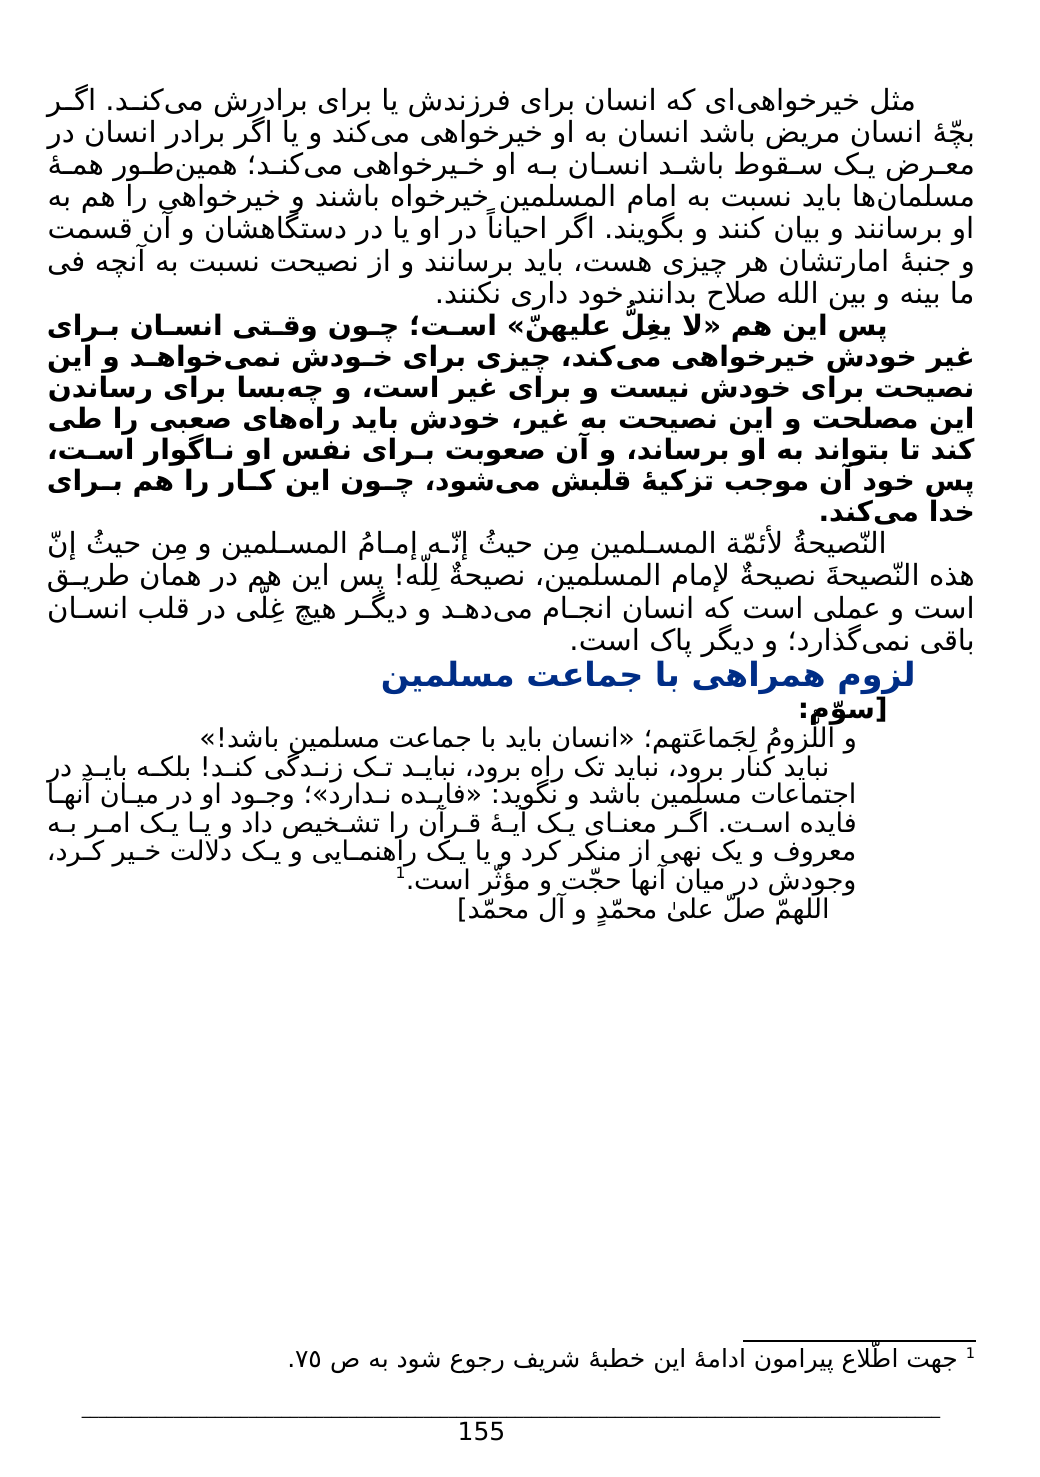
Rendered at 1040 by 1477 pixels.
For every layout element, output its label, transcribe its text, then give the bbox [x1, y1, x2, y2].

text اللهمّ صلّ علیٰ محمّدٍ و آل محمّد] [47, 896, 857, 924]
text [سوّم: [47, 694, 975, 725]
text و اللُّزومُ لِجَماعَتهم؛ «انسان باید با جماعت مسلمین باشد!» [47, 725, 857, 753]
text نباید کنار برود، نباید تک راه برود، نباید تک زندگی کند! بلکه باید در اجتماعات مسلمین باشد و نگوید: «فایده ندارد»؛ وجود او در میان آنها فایده است. اگر معنای یک آیۀ قرآن را تشخیص داد و یا یک امر به معروف و یک نهی از منکر کرد و یا یک راهنمایی و یک دلالت خیر کرد، وجودش در میان آنها حجّت و مؤثّر است. [47, 753, 857, 896]
text النّصیحةُ لأئمّة المسلمین مِن حیثُ إنّه إمامُ المسلمین و مِن حیثُ إنّ هذه النّصیحةَ نصیحةٌ لإمام المسلمین، نصیحةٌ لِلّه! پس این هم در همان طریق است و عملی است که انسان انجام می‌دهد و دیگر هیچ غِلّی در قلب انسان باقی نمی‌گذارد؛ و دیگر پاک است. [47, 528, 975, 657]
subtitle لزوم همراهی با جماعت مسلمین [106, 657, 916, 694]
text مثل خیرخواهی‌ای که انسان برای فرزندش یا برای برادرش می‌کند. اگر بچّۀ انسان مریض باشد انسان به او خیرخواهی می‌کند و یا اگر برادر انسان در معرض یک سقوط باشد انسان به او خیرخواهی می‌کند؛ همین‌طور همۀ مسلمان‌ها باید نسبت به امام المسلمین خیرخواه باشند و خیرخواهی را هم به او برسانند و بیان کنند و بگویند. اگر احیاناً در او یا در دستگاهشان و آن قسمت و جنبۀ امارتشان هر چیزی هست، باید برسانند و از نصیحت نسبت به آنچه فی ما بینه و بین الله صلاح بدانند خود داری نکنند. [47, 84, 975, 310]
text پس این هم «لا یغِلُّ علیهنّ» است؛ چون وقتی انسان برای غیر خودش خیرخواهی می‌کند، چیزی برای خودش نمی‌خواهد و این نصیحت برای خودش نیست و برای غیر است، و چه‌بسا برای رساندن این مصلحت و این نصیحت به غیر، خودش باید راه‌های صعبی را طی کند تا بتواند به او برساند، و آن صعوبت برای نفس او ناگوار است، پس خود آن موجب تزکیۀ قلبش می‌شود، چون این کار را هم برای خدا می‌کند. [47, 310, 975, 528]
